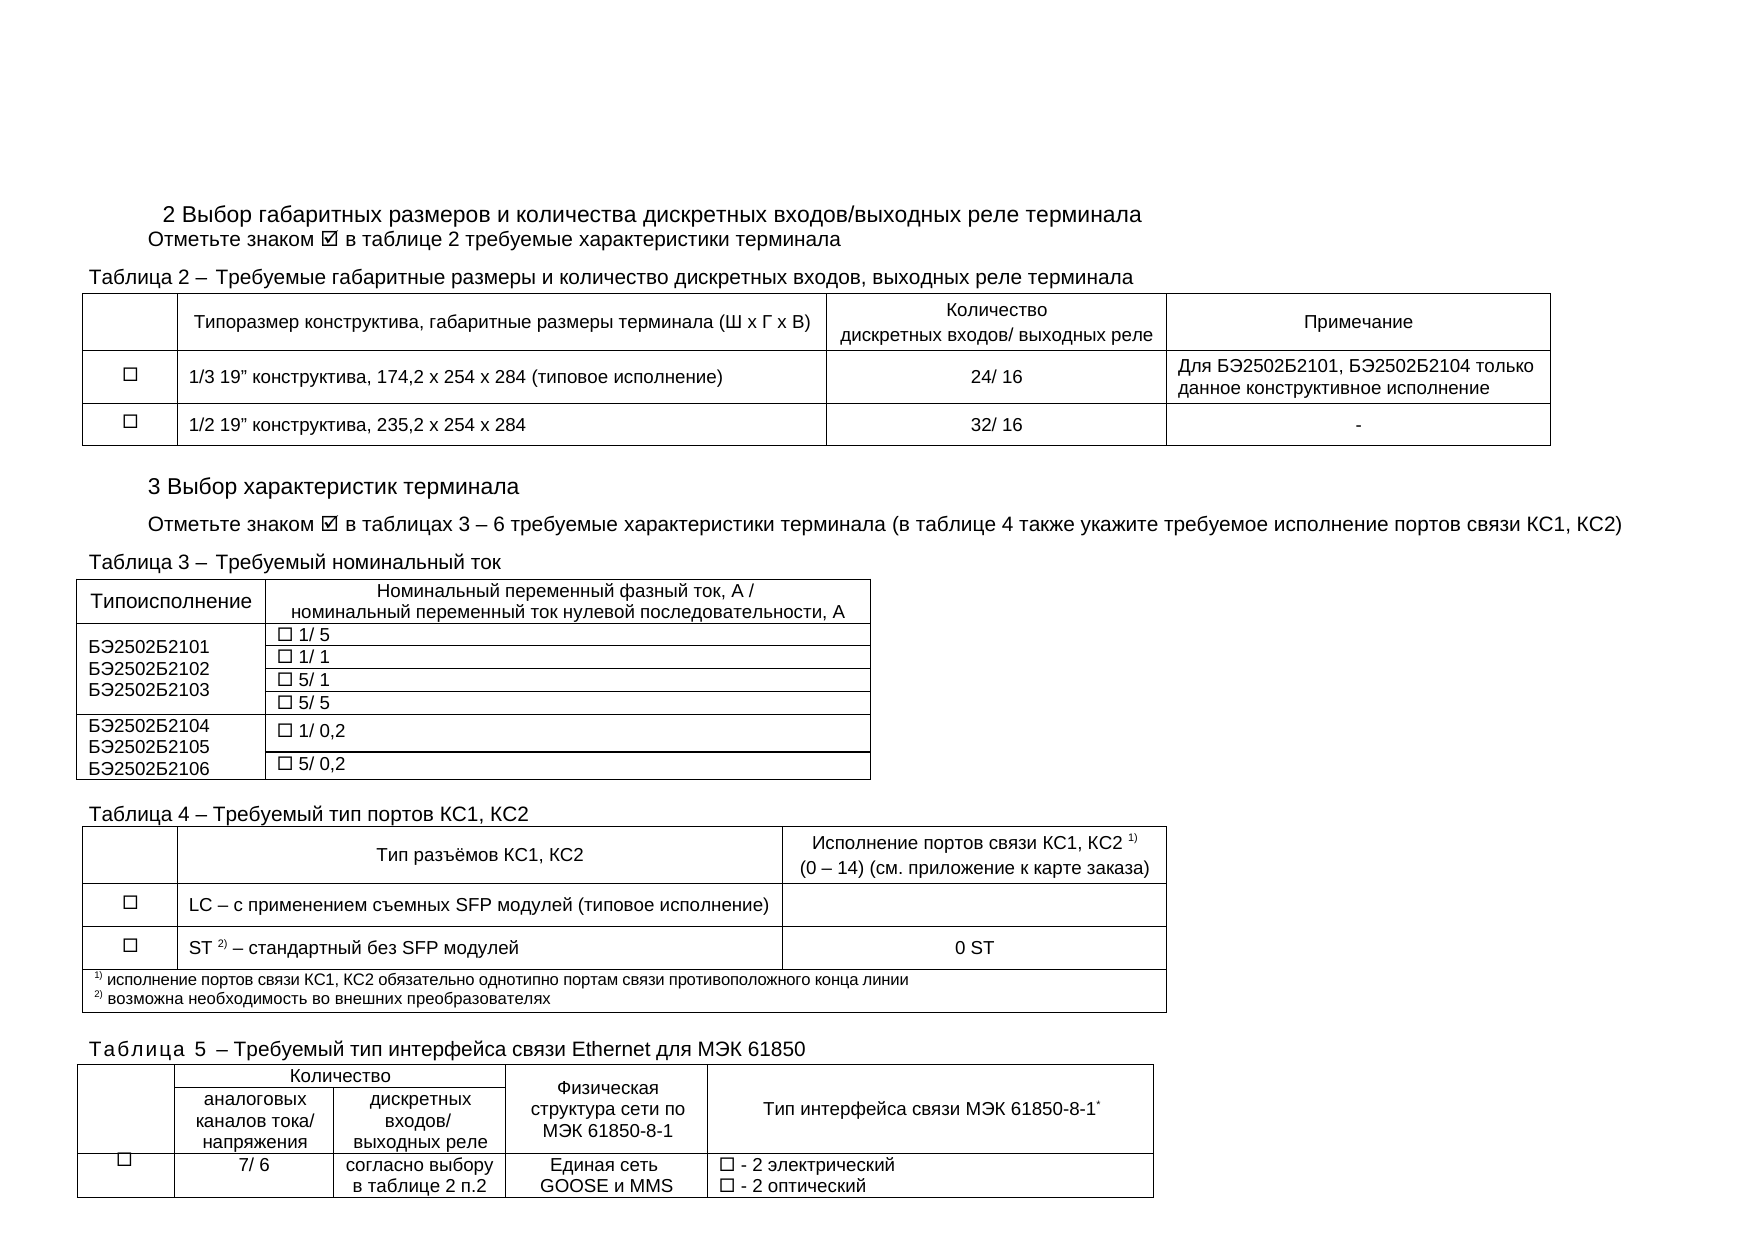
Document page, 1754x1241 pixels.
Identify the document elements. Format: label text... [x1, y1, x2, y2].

table_cell 7/ 6 [175, 1154, 333, 1197]
table_cell 1/ 5 [266, 624, 870, 645]
table_header [83, 827, 177, 883]
text Отметьте знаком в таблице 2 требуемые характеристики терминала [89, 227, 1748, 251]
table_header Тип интерфейса связи МЭК 61850-8-1* [708, 1065, 1153, 1153]
table_cell 24/ 16 [827, 351, 1166, 402]
table_cell 1) исполнение портов связи КС1, КС2 обязательно однотипно портам связи противоположного конца линии 2) возможна необходимость во внешних преобразователях [83, 970, 1166, 1012]
table_cell [83, 351, 177, 402]
table_header Тип разъёмов КС1, КС2 [178, 827, 782, 883]
table_header Номинальный переменный фазный ток, А / номинальный переменный ток нулевой последовательности, А [266, 580, 870, 623]
text 2 Выбор габаритных размеров и количества дискретных входов/выходных реле терминала [89, 201, 1683, 227]
table_cell - 2 электрический - 2 оптический [708, 1154, 1153, 1197]
table_header Количество [175, 1065, 505, 1087]
table_header [78, 1065, 174, 1153]
table_cell 1/ 1 [266, 646, 870, 668]
table_cell LC – с применением съемных SFP модулей (типовое исполнение) [178, 884, 782, 926]
text Таблица 2 – Требуемые габаритные размеры и количество дискретных входов, выходных реле терминала [89, 263, 1695, 289]
table_cell аналоговых каналов тока/ напряжения [175, 1088, 333, 1153]
table_cell [783, 884, 1166, 926]
table_header Исполнение портов связи КС1, КС2 1) (0 – 14) (см. приложение к карте заказа) [783, 827, 1166, 883]
table_cell 5/ 5 [266, 692, 870, 713]
table_cell [83, 927, 177, 968]
table_cell Для БЭ2502Б2101, БЭ2502Б2104 только данное конструктивное исполнение [1167, 351, 1550, 402]
table_header [83, 294, 177, 350]
table_header Количество дискретных входов/ выходных реле [827, 294, 1166, 350]
table_cell 1/3 19” конструктива, 174,2 х 254 х 284 (типовое исполнение) [178, 351, 826, 402]
table_cell 1/2 19” конструктива, 235,2 х 254 х 284 [178, 404, 826, 445]
table_cell БЭ2502Б2104 БЭ2502Б2105 БЭ2502Б2106 [77, 715, 265, 779]
table_cell 5/ 1 [266, 669, 870, 691]
table_cell 1/ 0,2 [266, 715, 870, 751]
table_cell [83, 884, 177, 926]
table_cell - [1167, 404, 1550, 445]
text Таблица 4 – Требуемый тип портов КС1, КС2 [89, 802, 1748, 826]
table_cell дискретных входов/ выходных реле [334, 1088, 505, 1153]
table_cell 32/ 16 [827, 404, 1166, 445]
table_cell БЭ2502Б2101 БЭ2502Б2102 БЭ2502Б2103 [77, 624, 265, 713]
text Таблица 5 – Требуемый тип интерфейса связи Ethernet для МЭК 61850 [89, 1037, 1695, 1061]
table_cell 5/ 0,2 [266, 753, 870, 779]
table_header Физическая структура сети по МЭК 61850-8-1 [506, 1065, 707, 1153]
text Таблица 3 – Требуемый номинальный ток [89, 548, 1695, 574]
table_header Типоисполнение [77, 580, 265, 623]
table_cell [78, 1154, 174, 1197]
table_header Примечание [1167, 294, 1550, 350]
text Отметьте знаком в таблицах 3 – 6 требуемые характеристики терминала (в таблице 4 также укажите требуемое исполнение портов связи КС1, КС2) [89, 512, 1748, 536]
table_cell 0 ST [783, 927, 1166, 968]
table_cell ST 2) – стандартный без SFP модулей [178, 927, 782, 968]
table_cell [83, 404, 177, 445]
text 3 Выбор характеристик терминала [89, 473, 1695, 499]
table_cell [334, 1154, 505, 1197]
table_cell Единая сеть GOOSE и MMS [506, 1154, 707, 1197]
table_header Типоразмер конструктива, габаритные размеры терминала (Ш х Г х В) [178, 294, 826, 350]
